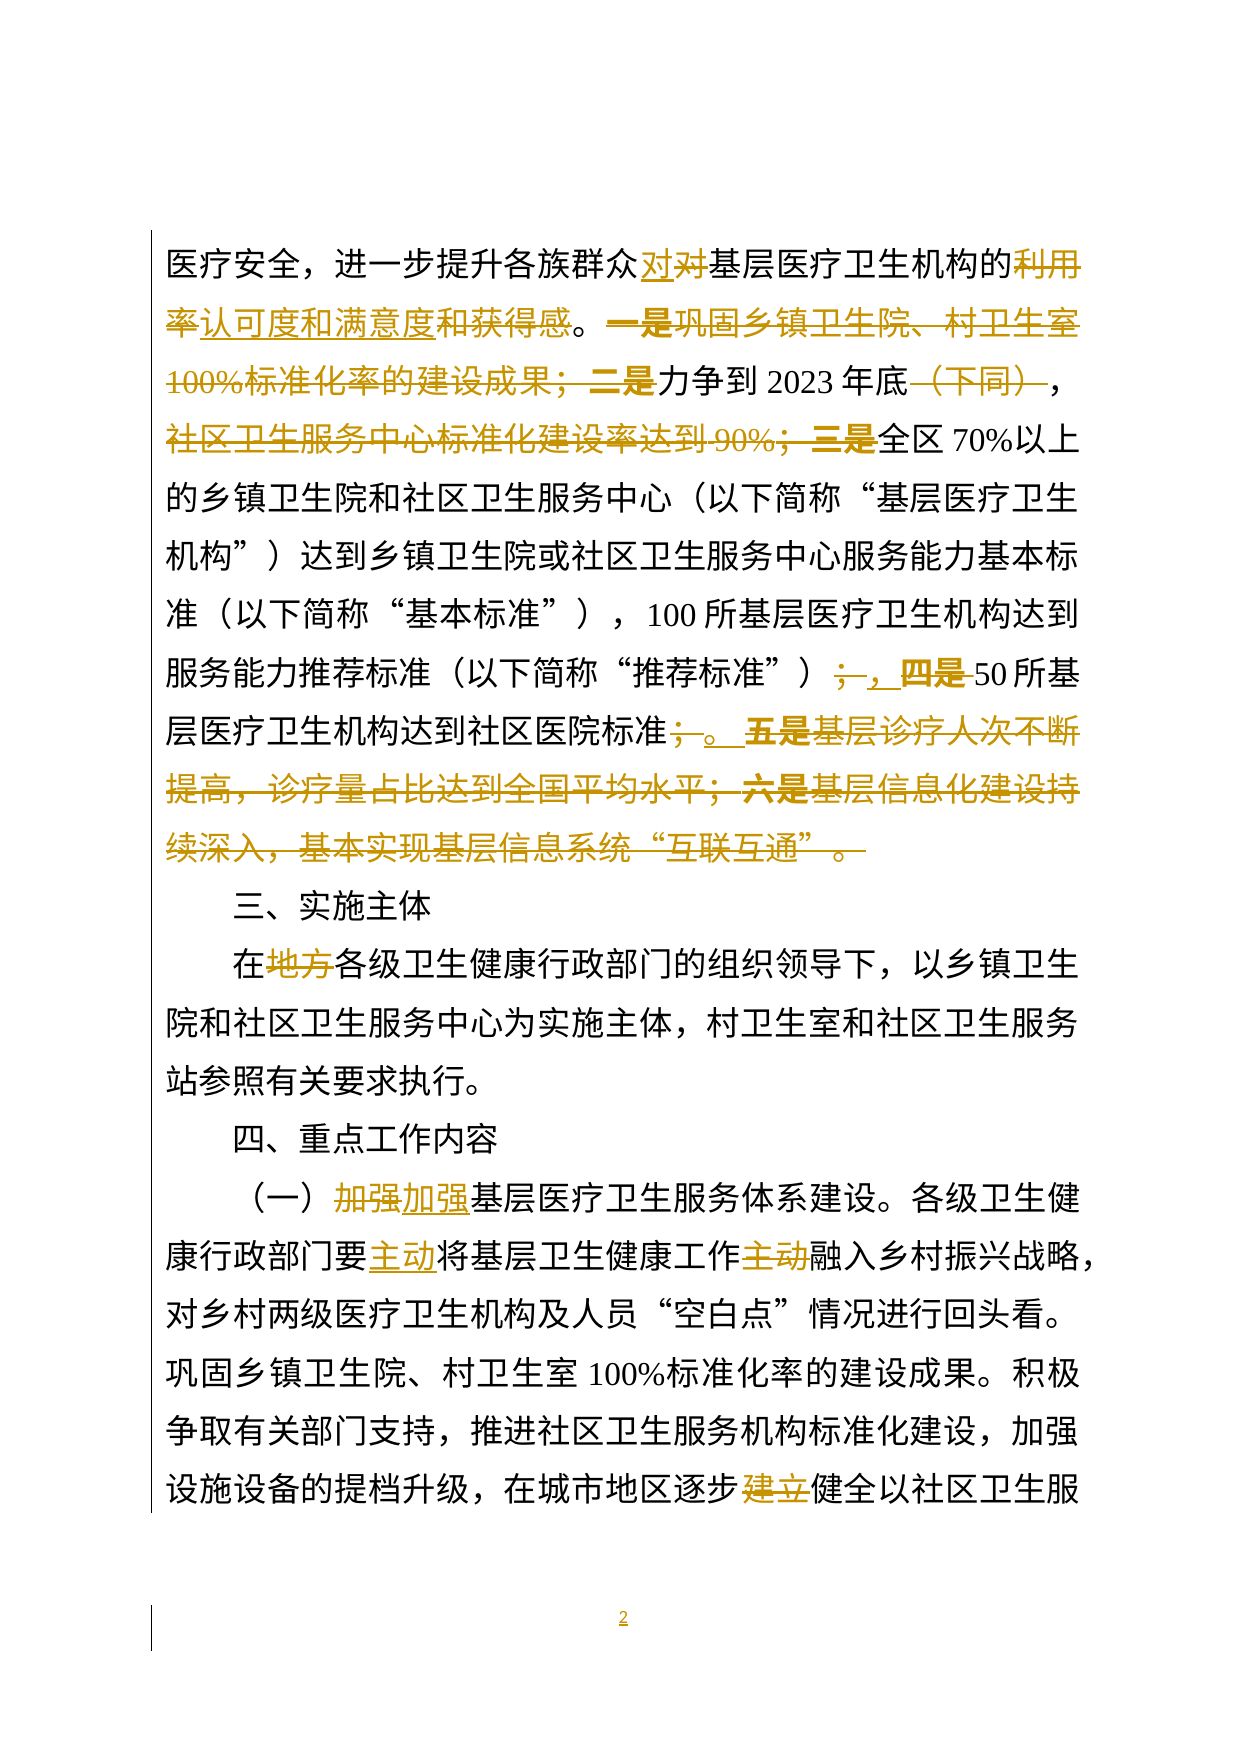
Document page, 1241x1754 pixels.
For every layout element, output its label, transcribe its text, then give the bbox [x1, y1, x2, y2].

text 在各级卫生健康行政部门的组织领导下，以乡镇卫生院和社区卫生服务中心为实施主体，村卫生室和社区卫生服务站参照有关要求执行。 [165, 930, 1081, 1105]
text 三、实施主体 [165, 872, 1081, 930]
text 四、重点工作内容 [165, 1105, 1081, 1163]
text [165, 230, 1081, 872]
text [165, 1163, 1081, 1513]
